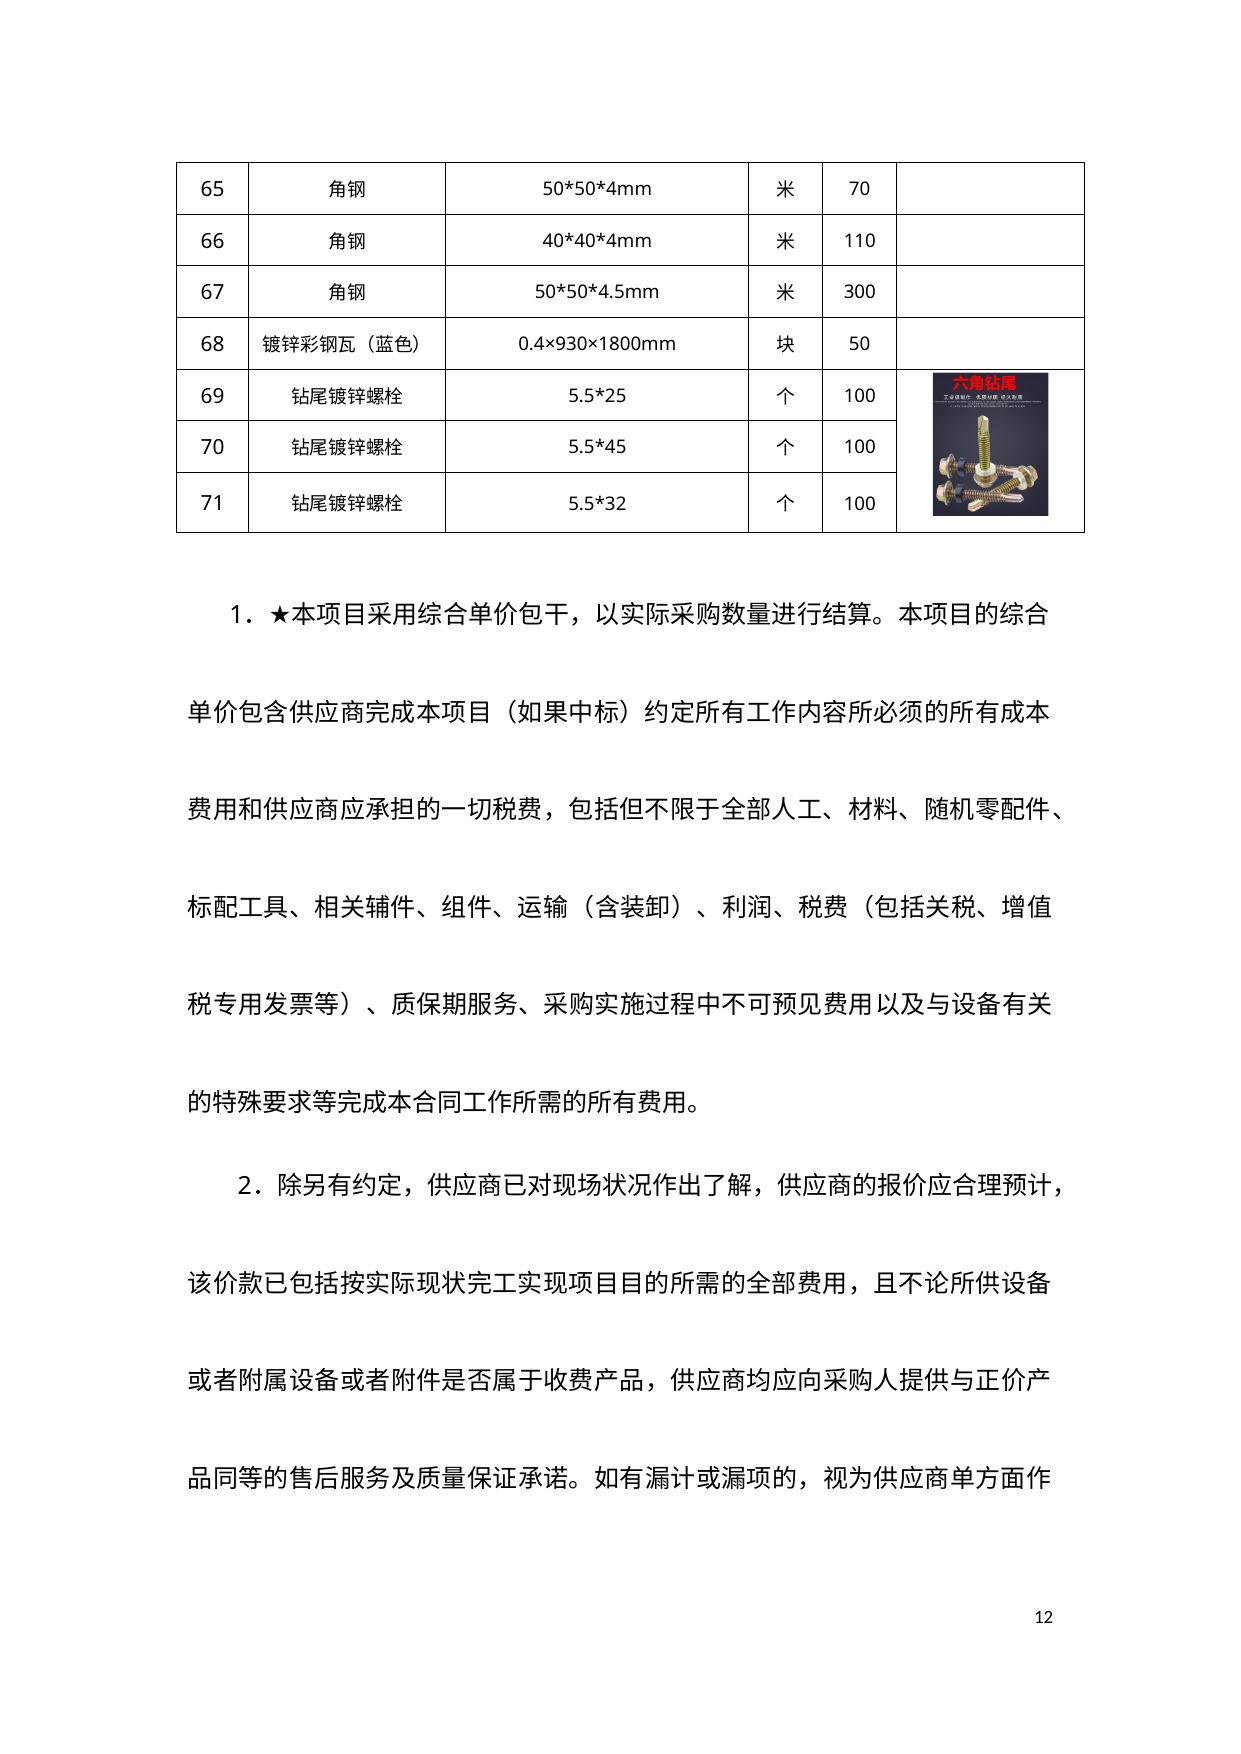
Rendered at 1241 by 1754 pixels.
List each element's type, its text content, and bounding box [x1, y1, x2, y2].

table_cell [897, 370, 1084, 532]
table_cell 70 [823, 163, 896, 214]
table_cell 0.4×930×1800mm [446, 318, 748, 369]
table_cell 米 [749, 266, 822, 317]
table_cell 5.5*25 [446, 370, 748, 420]
table_cell 100 [823, 473, 896, 532]
table_cell 100 [823, 421, 896, 472]
table_cell 50*50*4.5mm [446, 266, 748, 317]
table_cell 钻尾镀锌螺栓 [249, 370, 445, 420]
table_cell 67 [177, 266, 248, 317]
table_cell 40*40*4mm [446, 215, 748, 265]
table_cell 50*50*4mm [446, 163, 748, 214]
table_cell [897, 318, 1084, 369]
table_cell 65 [177, 163, 248, 214]
table_cell 110 [823, 215, 896, 265]
table_cell 68 [177, 318, 248, 369]
table_cell 钻尾镀锌螺栓 [249, 421, 445, 472]
picture [932, 370, 1049, 516]
table_cell 100 [823, 370, 896, 420]
table_cell 70 [177, 421, 248, 472]
table_cell 米 [749, 215, 822, 265]
table_cell 5.5*32 [446, 473, 748, 532]
table_cell [897, 163, 1084, 214]
table_cell 50 [823, 318, 896, 369]
table_cell 角钢 [249, 163, 445, 214]
table_cell 个 [749, 421, 822, 472]
table_cell 钻尾镀锌螺栓 [249, 473, 445, 532]
table_cell 71 [177, 473, 248, 532]
table_cell 69 [177, 370, 248, 420]
table_cell 5.5*45 [446, 421, 748, 472]
table_cell 镀锌彩钢瓦（蓝色） [249, 318, 445, 369]
table_cell 300 [823, 266, 896, 317]
table_cell 66 [177, 215, 248, 265]
list ★本项目采用综合单价包干，以实际采购数量进行结算。本项目的综合单价包含供应商完成本项目（如果中标）约定所有工作内容所必须的所有成本费用和供应商应承担的一切税费，包括但不限于全部人工、材料、随机零配件、标配工具、相关辅件、组件、运输（含装卸）、利润、税费（包括关税、增值税专用发票等）、质保期服务、采购实施过程中不可预见费用以及与设备有关的特殊要求等完成本合同工作所需的所有费用。 [187, 581, 1053, 1133]
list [187, 1151, 1053, 1509]
table_cell 米 [749, 163, 822, 214]
table_cell 角钢 [249, 215, 445, 265]
table_cell [897, 266, 1084, 317]
table_cell 块 [749, 318, 822, 369]
table_cell 个 [749, 370, 822, 420]
table_cell [897, 215, 1084, 265]
table_cell 角钢 [249, 266, 445, 317]
table_cell 个 [749, 473, 822, 532]
